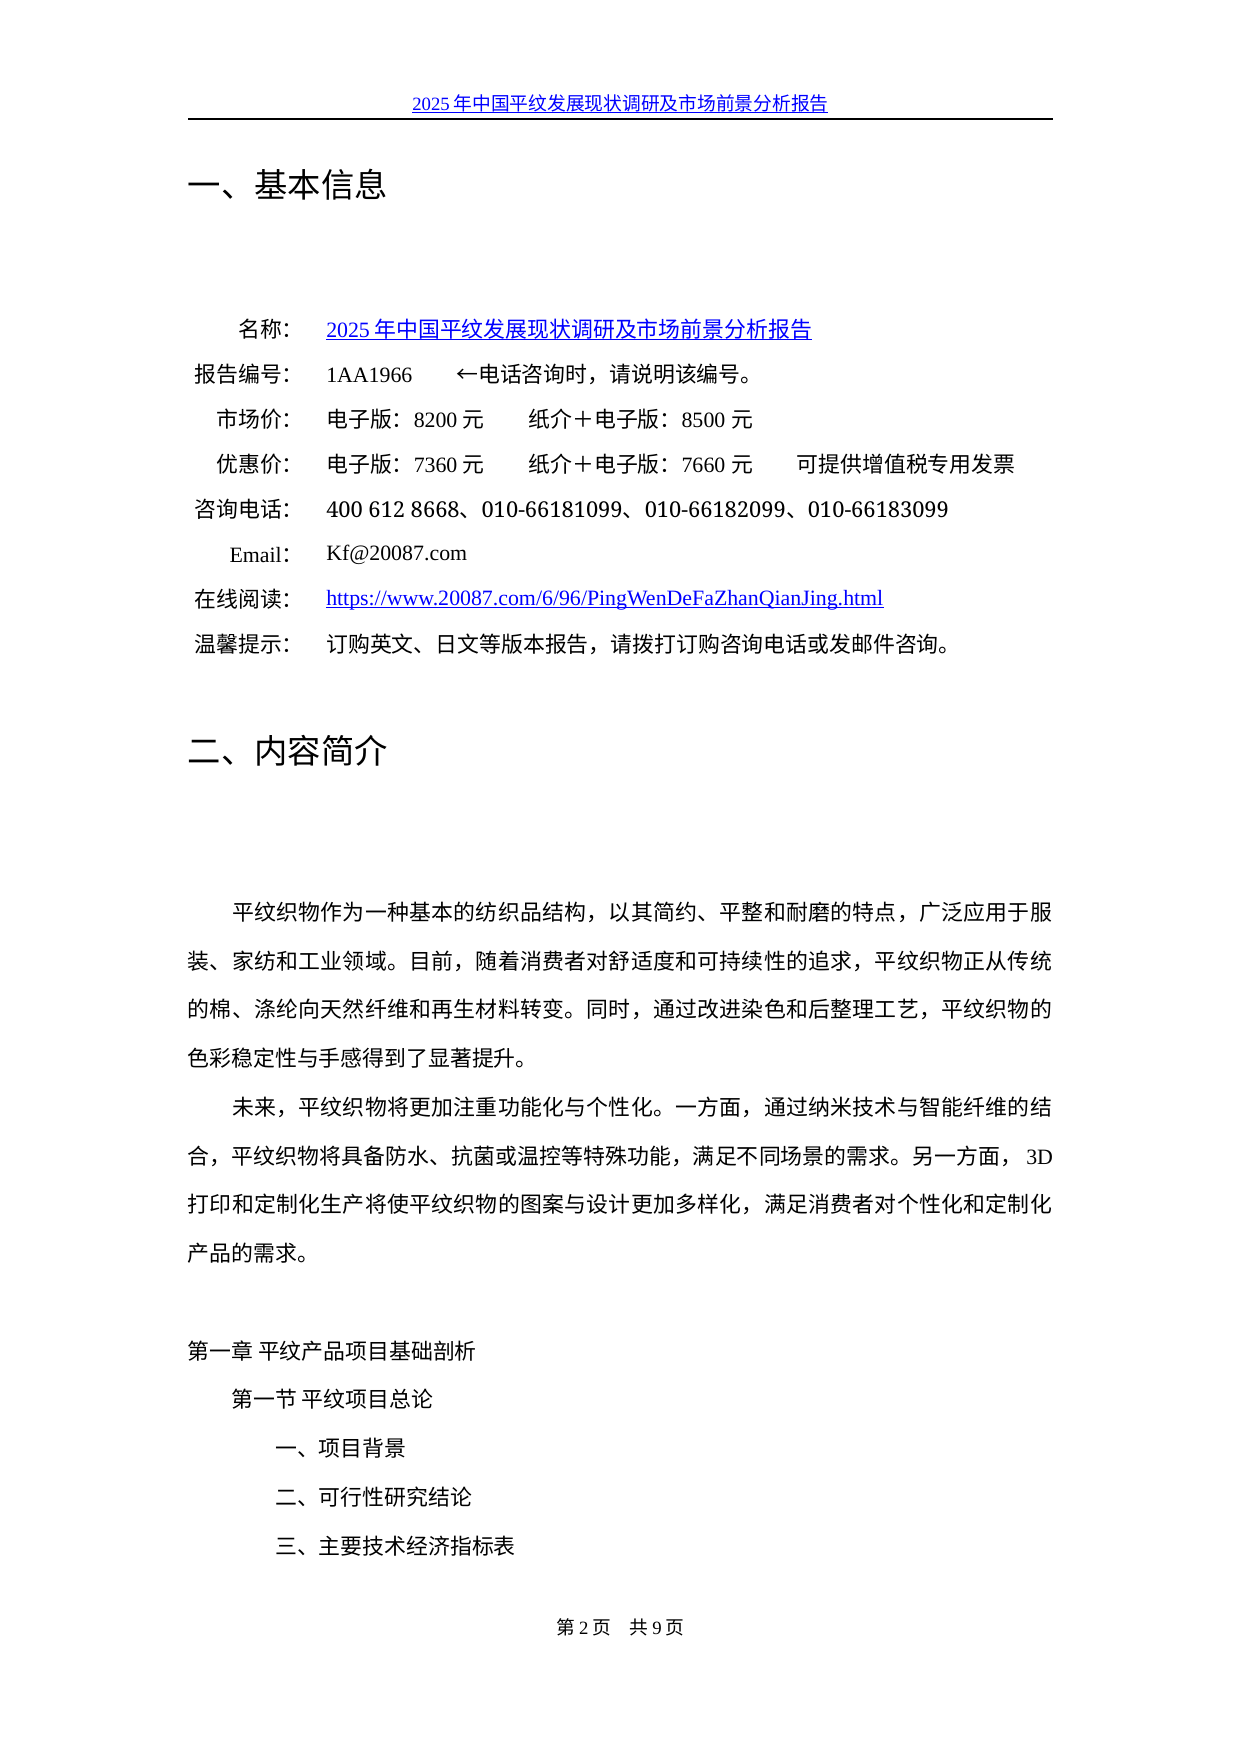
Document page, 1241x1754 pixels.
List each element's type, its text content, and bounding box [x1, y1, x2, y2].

table_header 2025年中国平纹发展现状调研及市场前景分析报告 [315, 312, 1073, 357]
table_cell 在线阅读： [167, 582, 315, 627]
table_cell 温馨提示： [167, 627, 315, 672]
table_cell 咨询电话： [167, 492, 315, 537]
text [187, 894, 1053, 1561]
table_cell 1AA1966 ←电话咨询时，请说明该编号。 [315, 357, 1073, 402]
table_cell 电子版：7360 元 纸介＋电子版：7660 元 可提供增值税专用发票 [315, 447, 1073, 492]
table_cell Email： [167, 537, 315, 582]
table_header 名称： [167, 312, 315, 357]
title 一、基本信息 [187, 150, 1053, 215]
table_cell 电子版：8200 元 纸介＋电子版：8500 元 [315, 402, 1073, 447]
table_cell 优惠价： [167, 447, 315, 492]
table_cell 报告编号： [167, 357, 315, 402]
table_cell 400 612 8668、010-66181099、010-66182099、010-66183099 [315, 492, 1073, 537]
title 二、内容简介 [187, 717, 1053, 782]
table_cell [315, 582, 1073, 627]
table_cell Kf@20087.com [315, 537, 1073, 582]
table_cell 订购英文、日文等版本报告，请拨打订购咨询电话或发邮件咨询。 [315, 627, 1073, 672]
table_cell 市场价： [167, 402, 315, 447]
